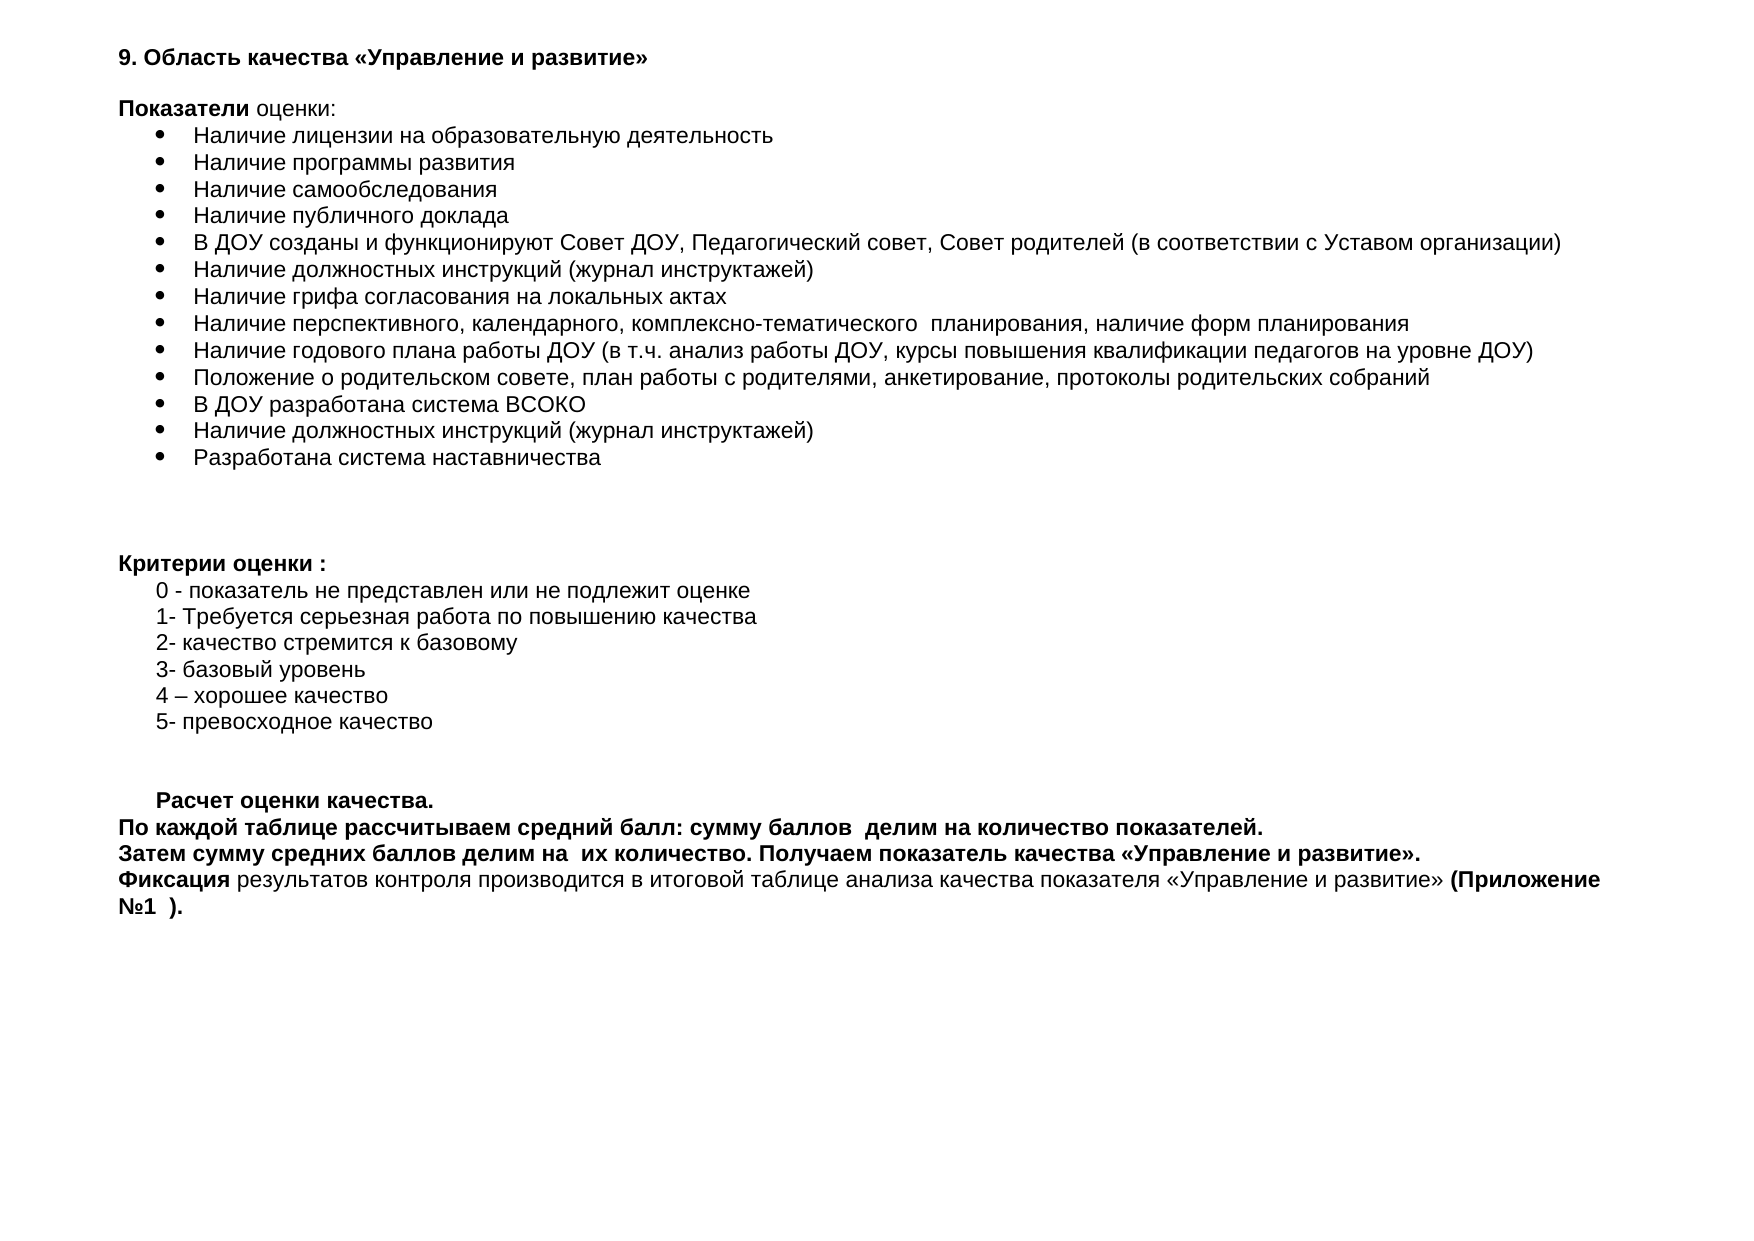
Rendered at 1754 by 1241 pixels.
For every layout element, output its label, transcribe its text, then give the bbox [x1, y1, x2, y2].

text 4 – хорошее качество [156, 682, 1636, 708]
list Положение о родительском совете, план работы с родителями, анкетирование, протоколы родительских собраний [156, 364, 1636, 391]
text По каждой таблице рассчитываем средний балл: сумму баллов делим на количество показателей. [118, 814, 1636, 840]
list Наличие самообследования [156, 176, 1636, 202]
list Наличие должностных инструкций (журнал инструктажей) [156, 256, 1636, 283]
list Наличие перспективного, календарного, комплексно-тематического планирования, наличие форм планирования [156, 310, 1636, 337]
list Наличие программы развития [156, 149, 1636, 176]
list Наличие лицензии на образовательную деятельность [156, 122, 1636, 149]
text 2- качество стремится к базовому [156, 629, 1636, 656]
text 5- превосходное качество [156, 708, 1636, 735]
text Расчет оценки качества. [156, 787, 1636, 814]
list Наличие должностных инструкций (журнал инструктажей) [156, 417, 1636, 444]
text 0 - показатель не представлен или не подлежит оценке [156, 577, 1636, 603]
text Фиксация результатов контроля производится в итоговой таблице анализа качества показателя «Управление и развитие» (Приложение №1 ). [118, 866, 1636, 919]
text Затем сумму средних баллов делим на их количество. Получаем показатель качества «Управление и развитие». [118, 840, 1636, 866]
list В ДОУ созданы и функционируют Совет ДОУ, Педагогический совет, Совет родителей (в соответствии с Уставом организации) [156, 229, 1636, 256]
list В ДОУ разработана система ВСОКО [156, 391, 1636, 417]
text Критерии оценки : [118, 550, 1636, 577]
text 1- Требуется серьезная работа по повышению качества [156, 603, 1636, 629]
list Наличие публичного доклада [156, 202, 1636, 229]
text 3- базовый уровень [156, 656, 1636, 682]
list Наличие годового плана работы ДОУ (в т.ч. анализ работы ДОУ, курсы повышения квалификации педагогов на уровне ДОУ) [156, 337, 1636, 364]
list Наличие грифа согласования на локальных актах [156, 283, 1636, 310]
text Показатели оценки: [118, 95, 1636, 122]
list Разработана система наставничества [156, 444, 1636, 471]
text 9. Область качества «Управление и развитие» [118, 44, 1636, 71]
